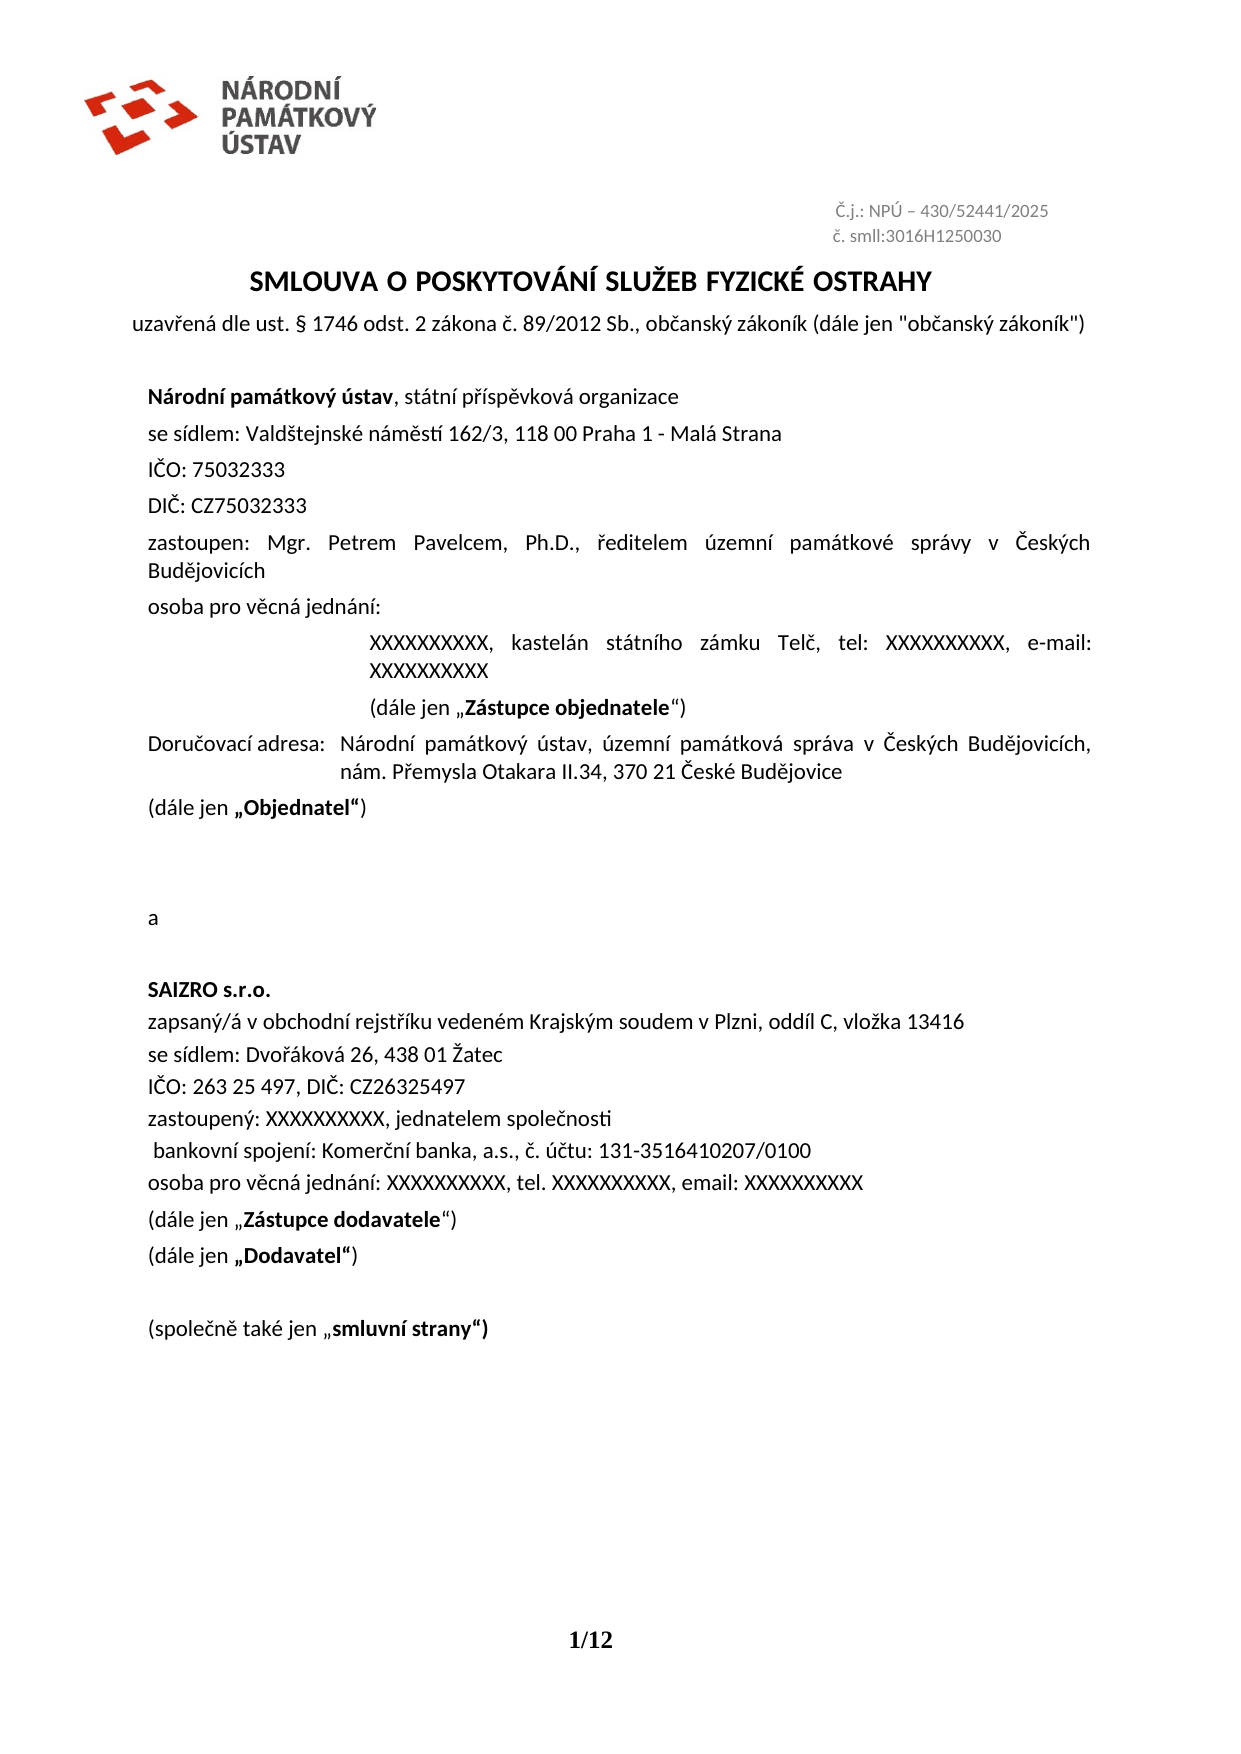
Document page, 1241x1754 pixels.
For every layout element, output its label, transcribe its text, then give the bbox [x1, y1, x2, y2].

text a [148, 903, 1092, 931]
text se sídlem: Valdštejnské náměstí 162/3, 118 00 Praha 1 - Malá Strana [148, 419, 1092, 447]
text (společně také jen „smluvní strany“) [148, 1314, 1092, 1342]
title č. smll:3016H1250030 [89, 222, 1092, 247]
text zapsaný/á v obchodní rejstříku vedeném Krajským soudem v Plzni, oddíl C, vložka 13416 [148, 1007, 1092, 1036]
text osoba pro věcná jednání: [148, 592, 1092, 620]
text (dále jen „Dodavatel“) [148, 1241, 1092, 1269]
text SAIZRO s.r.o. [148, 975, 1092, 1003]
text osoba pro věcná jednání: XXXXXXXXXX, tel. XXXXXXXXXX, email: XXXXXXXXXX [148, 1168, 1092, 1196]
text DIČ: CZ75032333 [148, 491, 1092, 519]
text uzavřená dle ust. § 1746 odst. 2 zákona č. 89/2012 Sb., občanský zákoník (dále jen "občanský zákoník") [126, 309, 1092, 338]
text bankovní spojení: Komerční banka, a.s., č. účtu: 131-3516410207/0100 [148, 1136, 1092, 1164]
text Doručovací adresa: Národní památkový ústav, územní památková správa v Českých Budějovicích, nám. Přemysla Otakara II.34, 370 21 České Budějovice [148, 729, 1092, 785]
title smlouva o poskytování služeb fyzické ostrahy [89, 255, 1092, 301]
text (dále jen „Objednatel“) [148, 793, 1092, 822]
text IČO: 75032333 [148, 455, 1092, 483]
text zastoupen: Mgr. Petrem Pavelcem, Ph.D., ředitelem územní památkové správy v Českých Budějovicích [148, 528, 1092, 584]
text se sídlem: Dvořáková 26, 438 01 Žatec [148, 1040, 1092, 1068]
text IČO: 263 25 497, DIČ: CZ26325497 [148, 1072, 1092, 1100]
text (dále jen „Zástupce dodavatele“) [148, 1205, 1092, 1233]
text Národní památkový ústav, státní příspěvková organizace [148, 382, 1092, 410]
text (dále jen „Zástupce objednatele“) [295, 693, 1092, 721]
text zastoupený: XXXXXXXXXX, jednatelem společnosti [148, 1104, 1092, 1132]
text Č.j.: NPÚ – 430/52441/2025 [827, 199, 1137, 222]
picture [84, 76, 377, 155]
text XXXXXXXXXX, kastelán státního zámku Telč, tel: XXXXXXXXXX, e-mail: XXXXXXXXXX [369, 628, 1092, 684]
